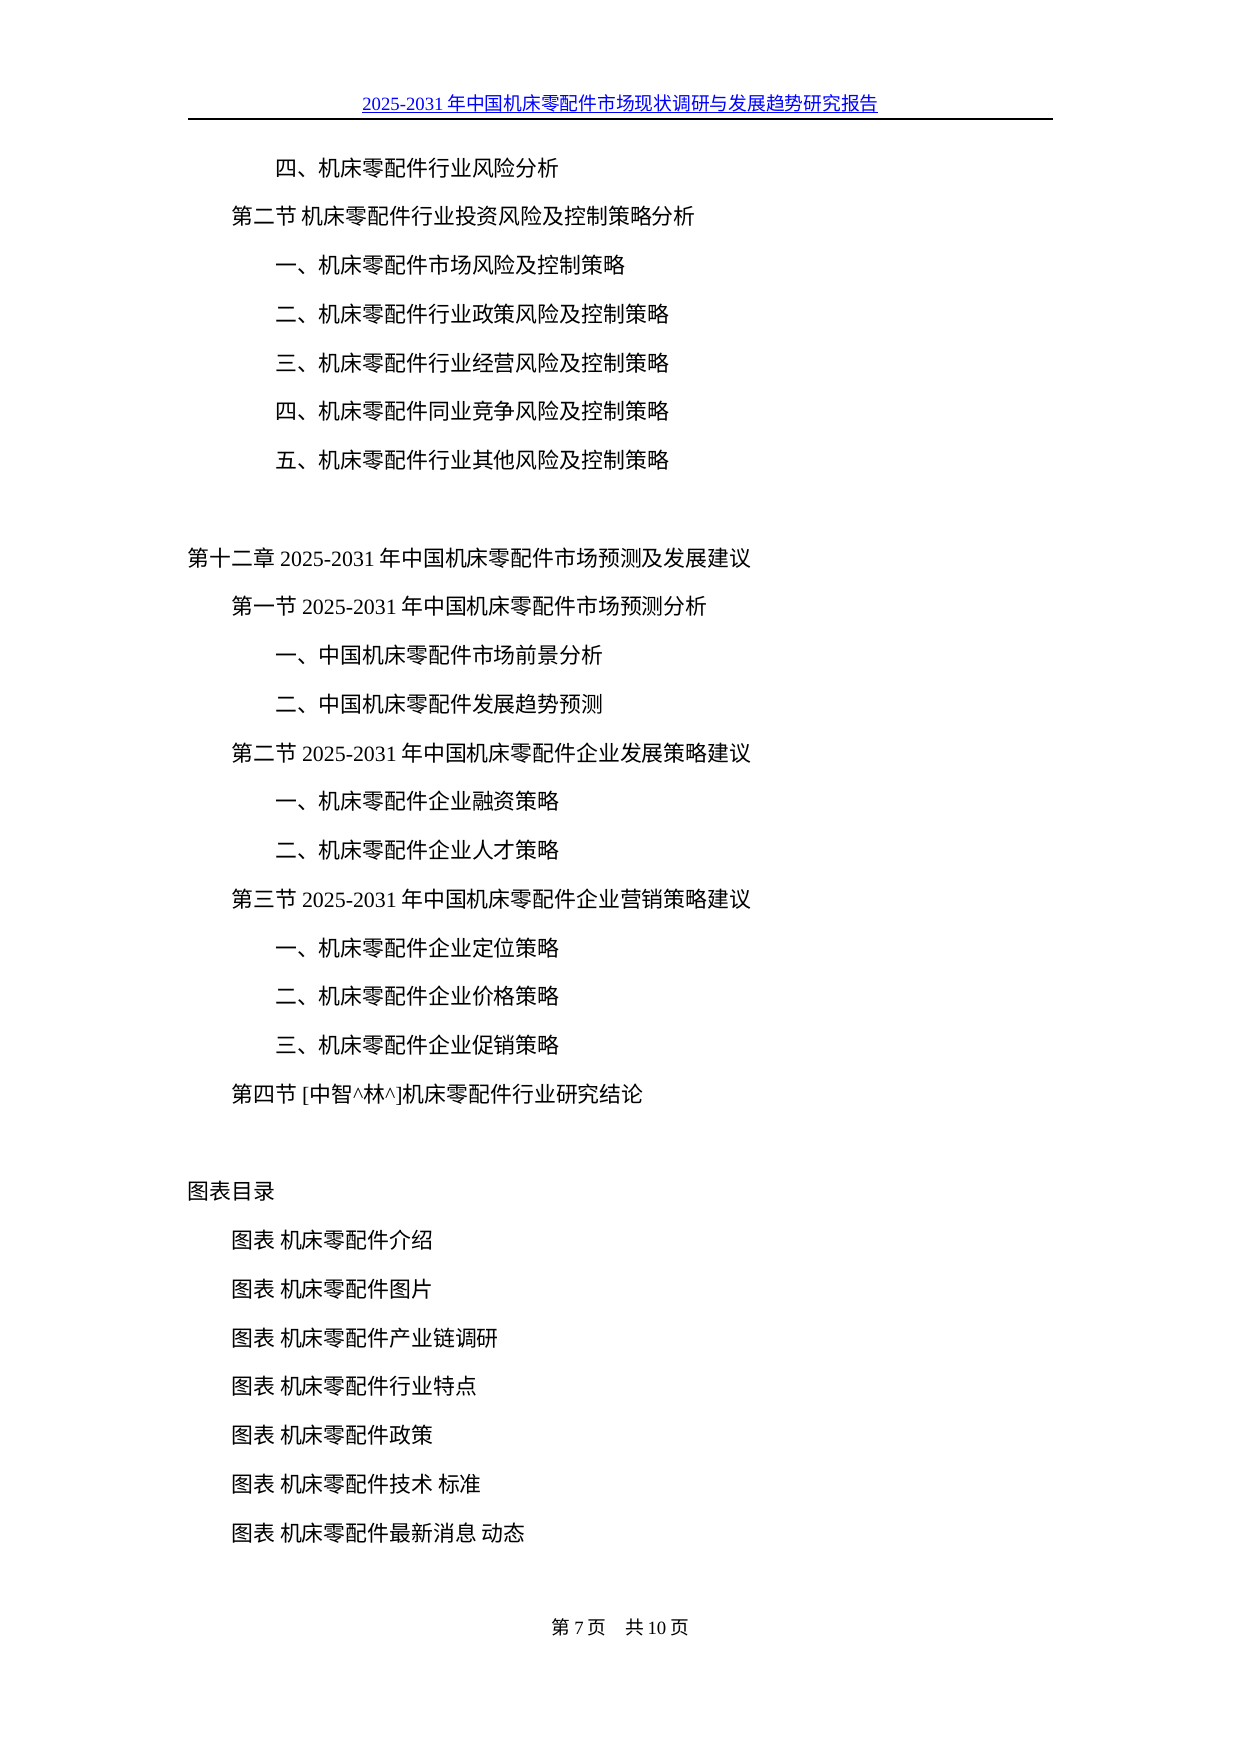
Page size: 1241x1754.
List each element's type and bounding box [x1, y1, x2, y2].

text [187, 150, 1053, 1548]
